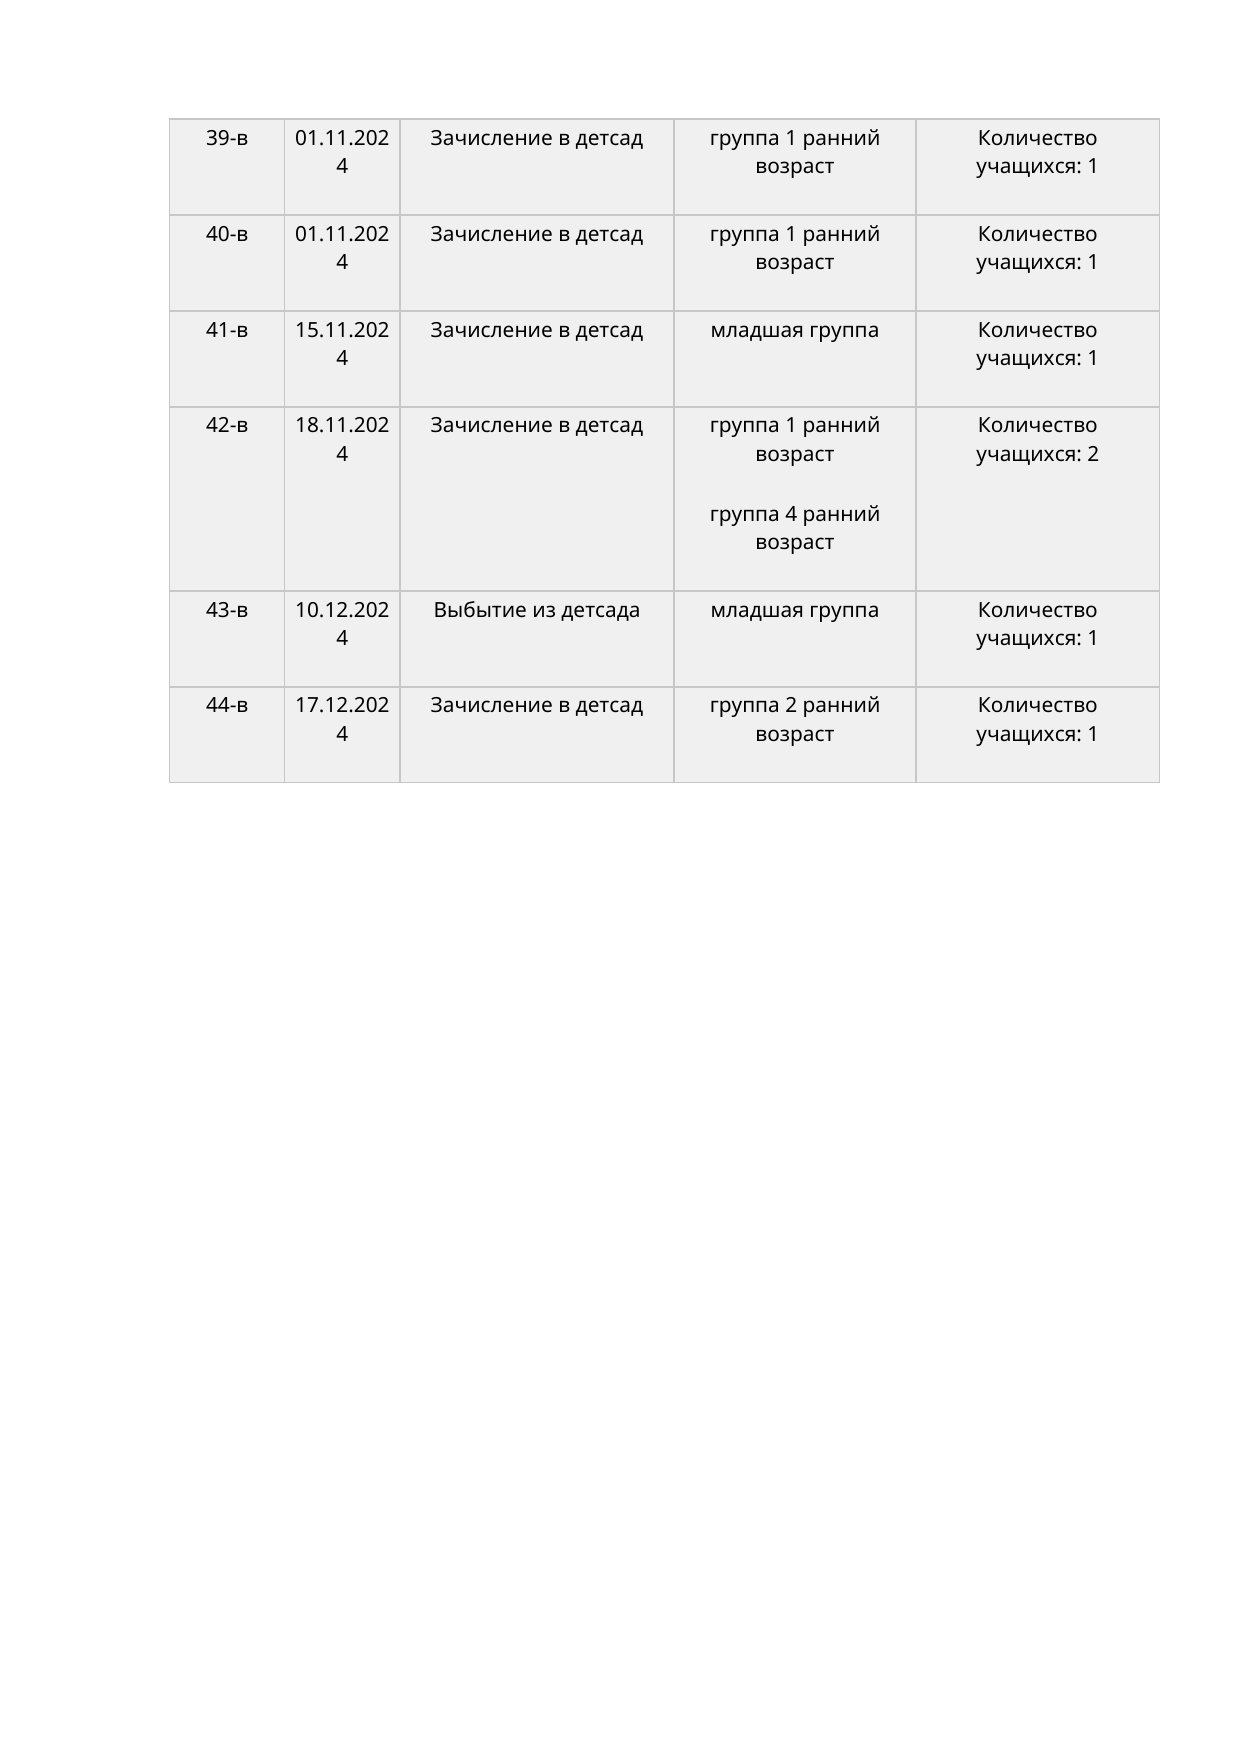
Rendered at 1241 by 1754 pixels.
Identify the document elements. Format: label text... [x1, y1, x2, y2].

table_cell Зачисление в детсад [401, 688, 673, 782]
table_cell 10.12.2024 [285, 592, 399, 686]
table_cell 43-в [170, 592, 284, 686]
table_cell 01.11.2024 [285, 216, 399, 310]
table_cell группа 2 ранний возраст [675, 688, 915, 782]
table_cell 42-в [170, 408, 284, 590]
table_cell Количество учащихся: 1 [917, 688, 1159, 782]
table_cell 01.11.2024 [285, 120, 399, 214]
table_cell группа 1 ранний возраст группа 4 ранний возраст [675, 408, 915, 590]
table_cell Зачисление в детсад [401, 120, 673, 214]
table_cell 18.11.2024 [285, 408, 399, 590]
table_cell Количество учащихся: 2 [917, 408, 1159, 590]
table_cell группа 1 ранний возраст [675, 216, 915, 310]
table_cell младшая группа [675, 312, 915, 406]
table_cell 41-в [170, 312, 284, 406]
table_cell 15.11.2024 [285, 312, 399, 406]
table_cell Зачисление в детсад [401, 216, 673, 310]
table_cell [917, 120, 1159, 214]
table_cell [675, 120, 915, 214]
table_cell Количество учащихся: 1 [917, 216, 1159, 310]
table_cell 40-в [170, 216, 284, 310]
table_cell Зачисление в детсад [401, 408, 673, 590]
table_cell Выбытие из детсада [401, 592, 673, 686]
table_cell Зачисление в детсад [401, 312, 673, 406]
table_cell 17.12.2024 [285, 688, 399, 782]
table_cell 44-в [170, 688, 284, 782]
table_cell Количество учащихся: 1 [917, 592, 1159, 686]
table_cell 39-в [170, 120, 284, 214]
table_cell младшая группа [675, 592, 915, 686]
table_cell Количество учащихся: 1 [917, 312, 1159, 406]
